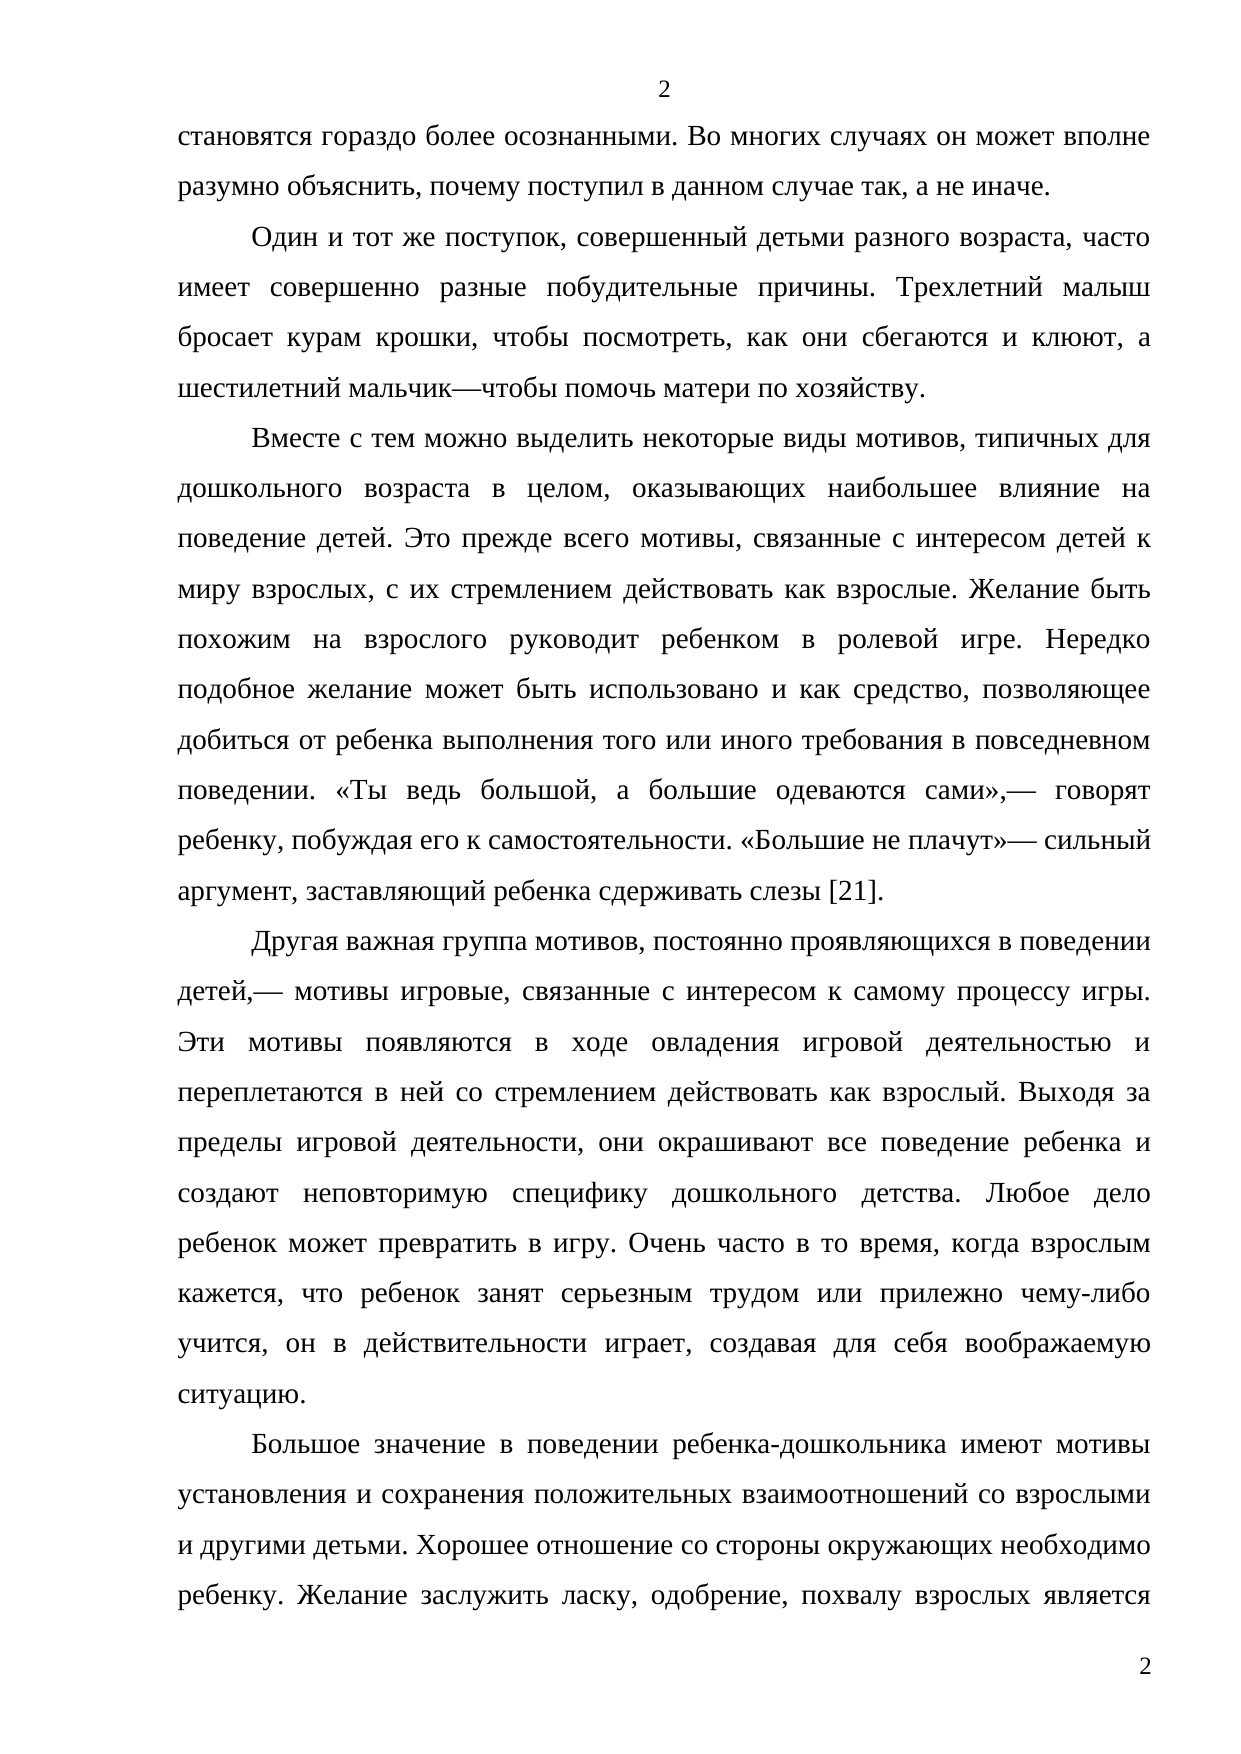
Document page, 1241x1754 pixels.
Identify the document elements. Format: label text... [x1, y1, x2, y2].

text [177, 1426, 1152, 1611]
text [177, 118, 1152, 202]
text Другая важная группа мотивов, постоянно проявляющихся в поведении детей,— мотивы игровые, связанные с интересом к самому процессу игры. Эти мотивы появляются в ходе овладения игровой деятельностью и переплетаются в ней со стремлением действовать как взрослый. Выходя за пределы игровой деятельности, они окрашивают все поведение ребенка и создают неповторимую специфику дошкольного детства. Любое дело ребенок может превратить в игру. Очень часто в то время, когда взрослым кажется, что ребенок занят серьезным трудом или прилежно чему-либо учится, он в действительности играет, создавая для себя воображаемую ситуацию. [177, 923, 1152, 1409]
text Один и тот же поступок, совершенный детьми разного возраста, часто имеет совершенно разные побудительные причины. Трехлетний малыш бросает курам крошки, чтобы посмотреть, как они сбегаются и клюют, а шестилетний мальчик—чтобы помочь матери по хозяйству. [177, 219, 1152, 403]
text Вместе с тем можно выделить некоторые виды мотивов, типичных для дошкольного возраста в целом, оказывающих наибольшее влияние на поведение детей. Это прежде всего мотивы, связанные с интересом детей к миру взрослых, с их стремлением действовать как взрослые. Желание быть похожим на взрослого руководит ребенком в ролевой игре. Нередко подобное желание может быть использовано и как средство, позволяющее добиться от ребенка выполнения того или иного требования в повседневном поведении. «Ты ведь большой, а большие одеваются сами»,— говорят ребенку, побуждая его к самостоятельности. «Большие не плачут»— сильный аргумент, заставляющий ребенка сдерживать слезы [21]. [177, 420, 1152, 906]
